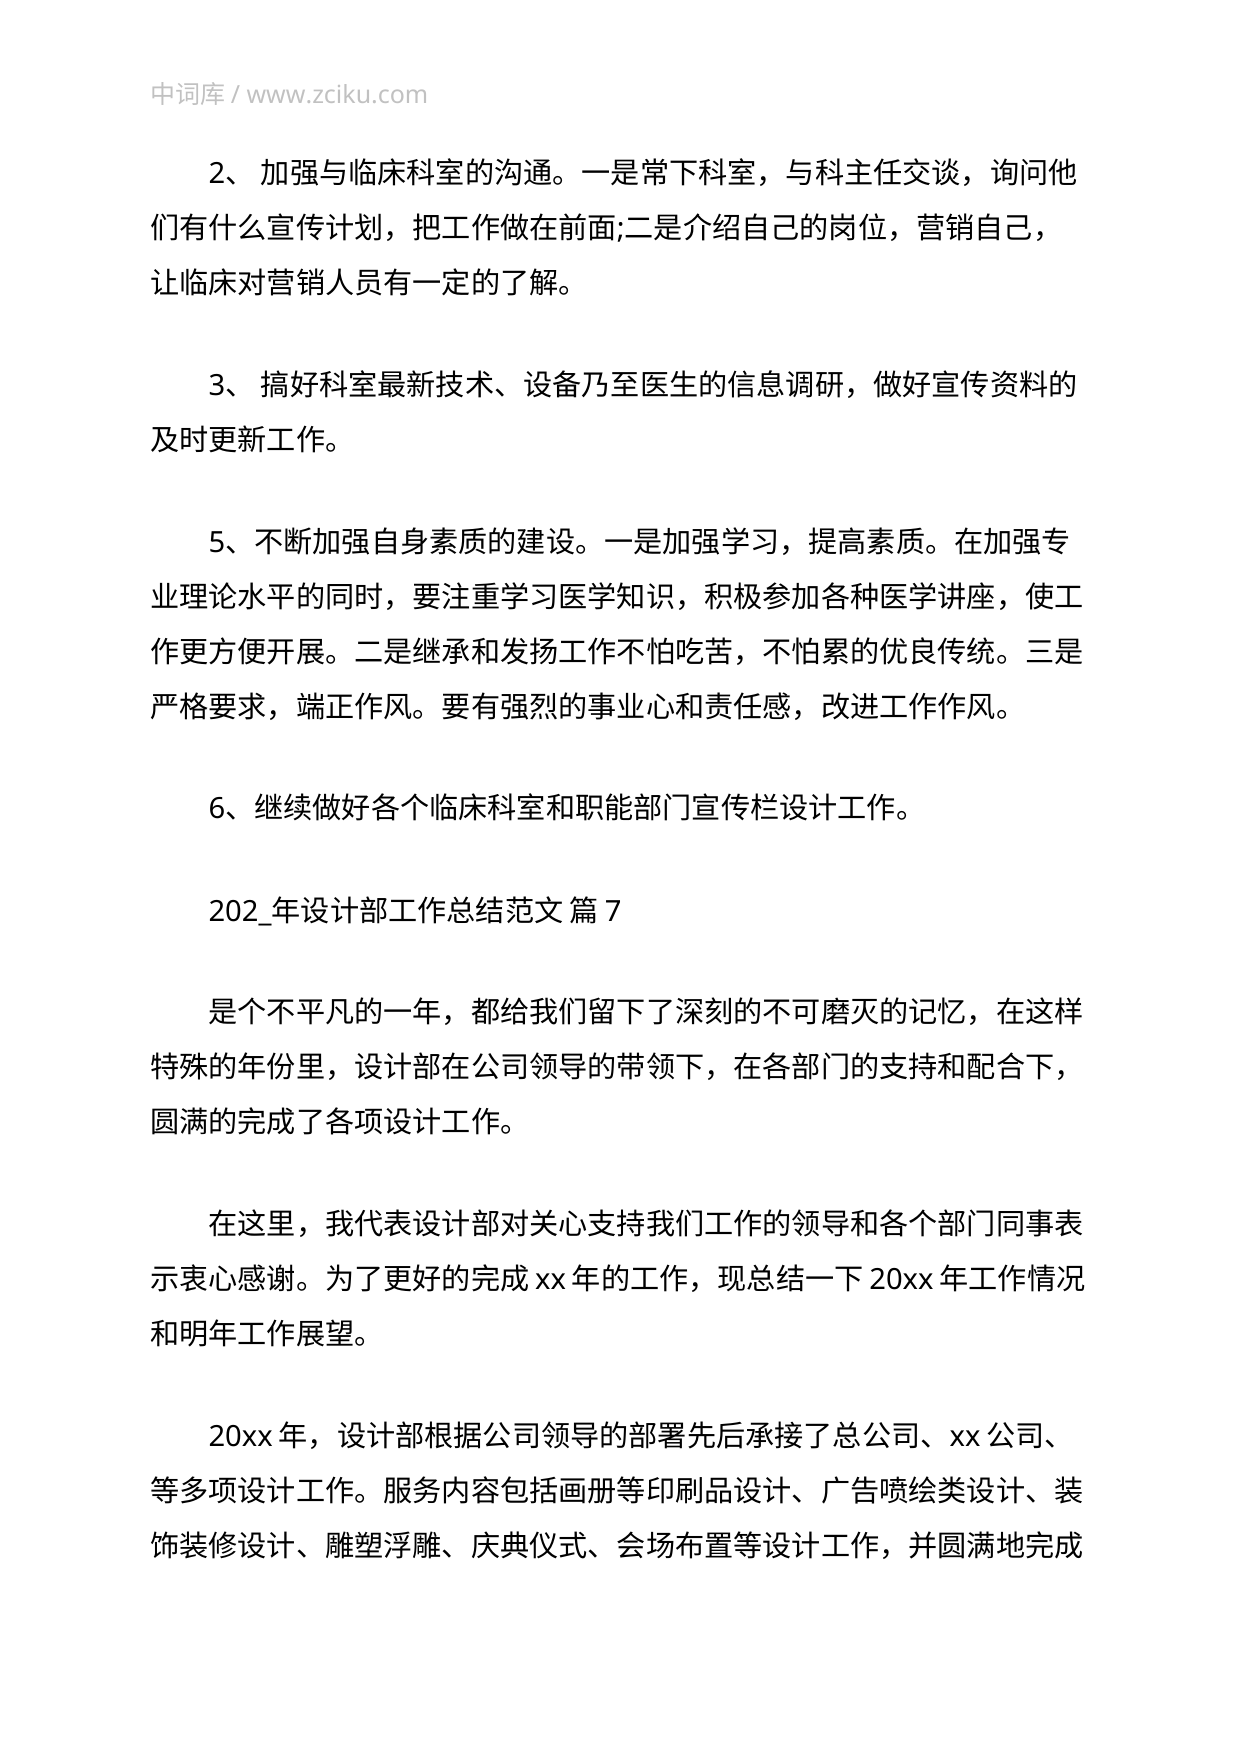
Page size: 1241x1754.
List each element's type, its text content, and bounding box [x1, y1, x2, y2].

text 是个不平凡的一年，都给我们留下了深刻的不可磨灭的记忆，在这样特殊的年份里，设计部在公司领导的带领下，在各部门的支持和配合下，圆满的完成了各项设计工作。 [150, 989, 1090, 1141]
text 2、 加强与临床科室的沟通。一是常下科室，与科主任交谈，询问他们有什么宣传计划，把工作做在前面;二是介绍自己的岗位，营销自己，让临床对营销人员有一定的了解。 [150, 150, 1090, 302]
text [150, 1412, 1090, 1564]
text 在这里，我代表设计部对关心支持我们工作的领导和各个部门同事表示衷心感谢。为了更好的完成xx年的工作，现总结一下20xx年工作情况和明年工作展望。 [150, 1201, 1090, 1353]
text 202_年设计部工作总结范文 篇7 [150, 887, 1090, 929]
text 3、 搞好科室最新技术、设备乃至医生的信息调研，做好宣传资料的及时更新工作。 [150, 362, 1090, 459]
text 5、不断加强自身素质的建设。一是加强学习，提高素质。在加强专业理论水平的同时，要注重学习医学知识，积极参加各种医学讲座，使工作更方便开展。二是继承和发扬工作不怕吃苦，不怕累的优良传统。三是严格要求，端正作风。要有强烈的事业心和责任感，改进工作作风。 [150, 518, 1090, 726]
text 6、继续做好各个临床科室和职能部门宣传栏设计工作。 [150, 785, 1090, 827]
